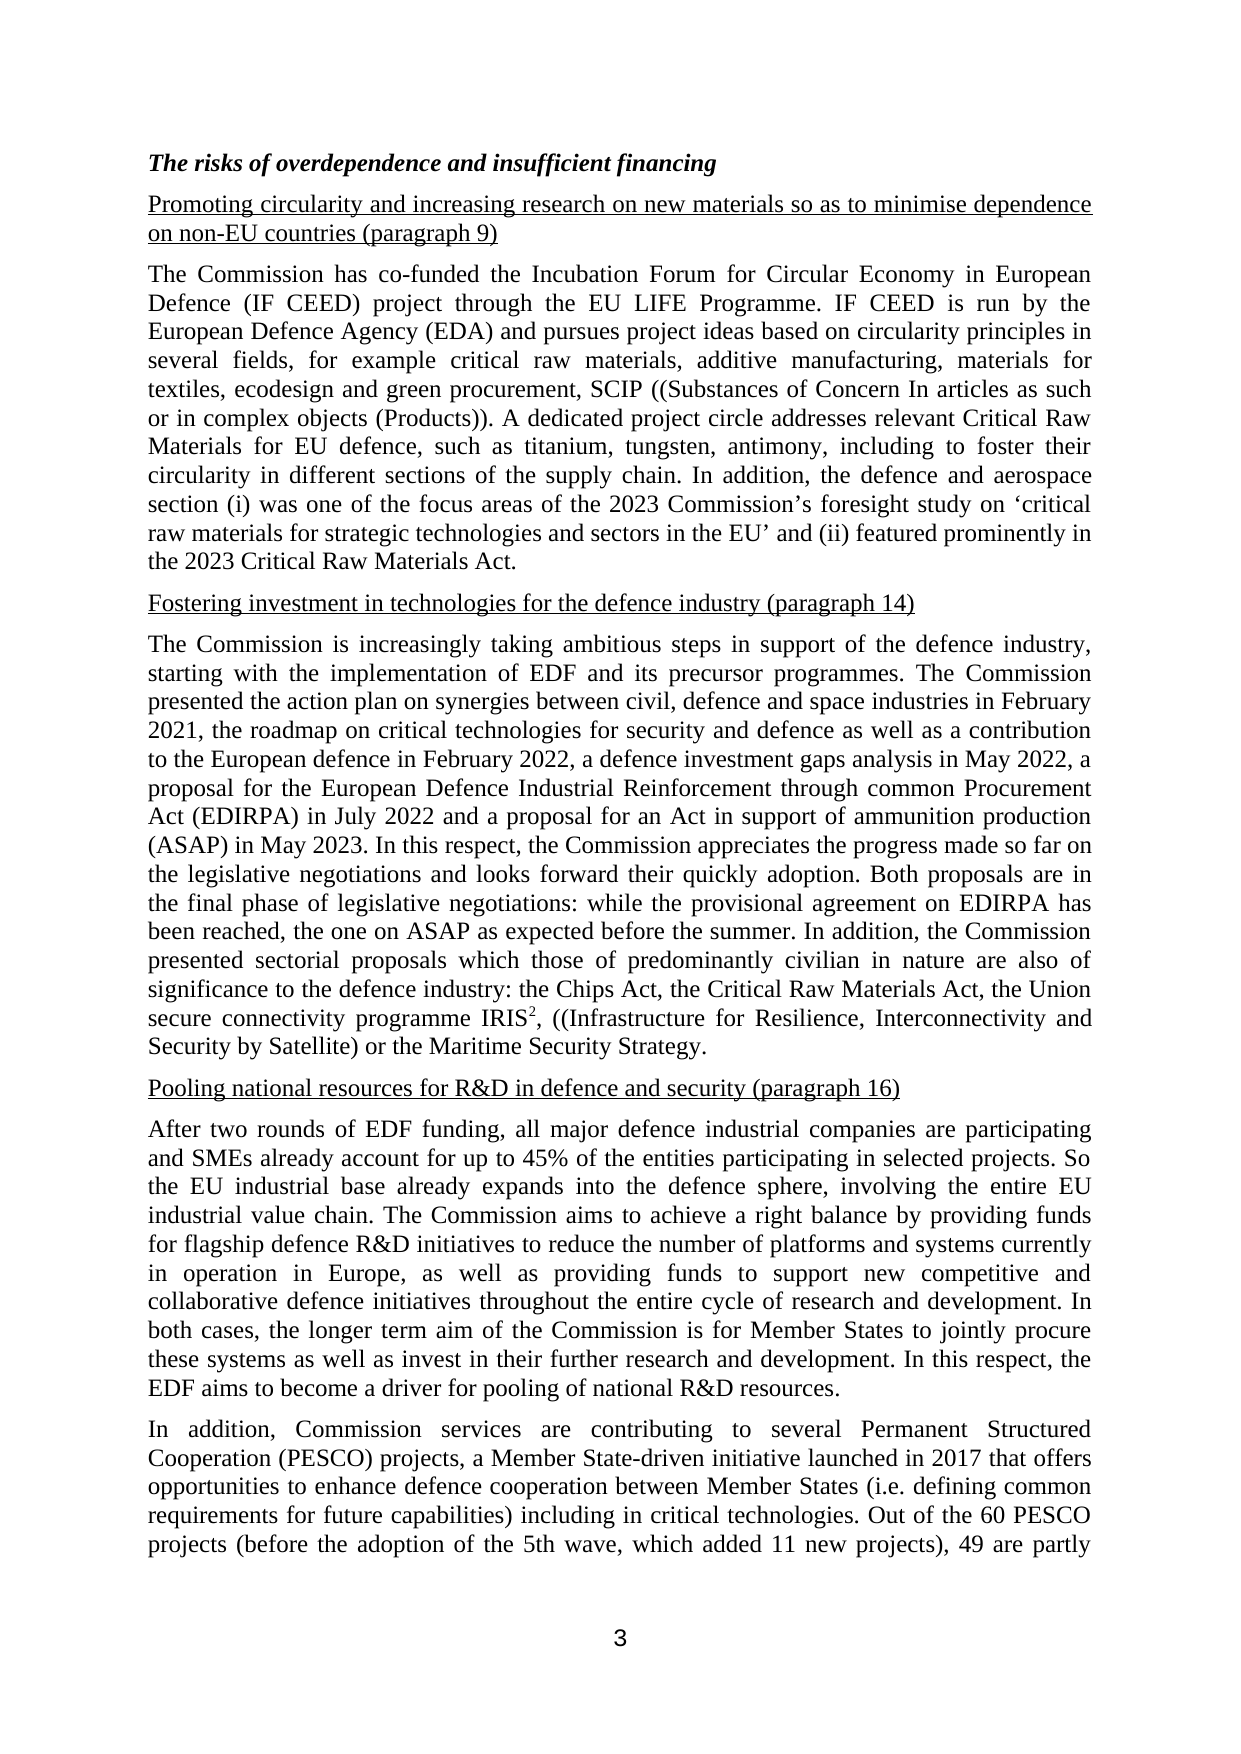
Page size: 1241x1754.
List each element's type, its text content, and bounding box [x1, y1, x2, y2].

text Promoting circularity and increasing research on new materials so as to minimise dependence on non-EU countries (paragraph 9) [148, 189, 1093, 214]
text Fostering investment in technologies for the defence industry (paragraph 14) [148, 588, 1093, 616]
text Pooling national resources for R&D in defence and security (paragraph 16) [148, 1073, 1093, 1101]
text The Commission has co-funded the Incubation Forum for Circular Economy in European Defence (IF CEED) project through the EU LIFE Programme. IF CEED is run by the European Defence Agency (EDA) and pursues project ideas based on circularity principles in several fields, for example critical raw materials, additive manufacturing, materials for textiles, ecodesign and green procurement, SCIP ((Substances of Concern In articles as such or in complex objects (Products)). A dedicated project circle addresses relevant Critical Raw Materials for EU defence, such as titanium, tungsten, antimony, including to foster their circularity in different sections of the supply chain. In addition, the defence and aerospace section (i) was one of the focus areas of the 2023 Commission’s foresight study on ‘critical raw materials for strategic technologies and sectors in the EU’ and (ii) featured prominently in the 2023 Critical Raw Materials Act. [148, 259, 1093, 575]
text Promoting circularity and increasing research on new materials so as to minimise dependence on non-EU countries (paragraph 9) [148, 215, 1093, 246]
text After two rounds of EDF funding, all major defence industrial companies are participating and SMEs already account for up to 45% of the entities participating in selected projects. So the EU industrial base already expands into the defence sphere, involving the entire EU industrial value chain. The Commission aims to achieve a right balance by providing funds for flagship defence R&D initiatives to reduce the number of platforms and systems currently in operation in Europe, as well as providing funds to support new competitive and collaborative defence initiatives throughout the entire cycle of research and development. In both cases, the longer term aim of the Commission is for Member States to jointly procure these systems as well as invest in their further research and development. In this respect, the EDF aims to become a driver for pooling of national R&D resources. [148, 1114, 1093, 1401]
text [148, 1414, 1093, 1558]
text The Commission is increasingly taking ambitious steps in support of the defence industry, starting with the implementation of EDF and its precursor programmes. The Commission presented the action plan on synergies between civil, defence and space industries in February 2021, the roadmap on critical technologies for security and defence as well as a contribution to the European defence in February 2022, a defence investment gaps analysis in May 2022, a proposal for the European Defence Industrial Reinforcement through common Procurement Act (EDIRPA) in July 2022 and a proposal for an Act in support of ammunition production (ASAP) in May 2023. In this respect, the Commission appreciates the progress made so far on the legislative negotiations and looks forward their quickly adoption. Both proposals are in the final phase of legislative negotiations: while the provisional agreement on EDIRPA has been reached, the one on ASAP as expected before the summer. In addition, the Commission presented sectorial proposals which those of predominantly civilian in nature are also of significance to the defence industry: the Chips Act, the Critical Raw Materials Act, the Union secure connectivity programme IRIS2, ((Infrastructure for Resilience, Interconnectivity and Security by Satellite) or the Maritime Security Strategy. [148, 629, 1093, 1060]
text The risks of overdependence and insufficient financing [148, 148, 1093, 176]
